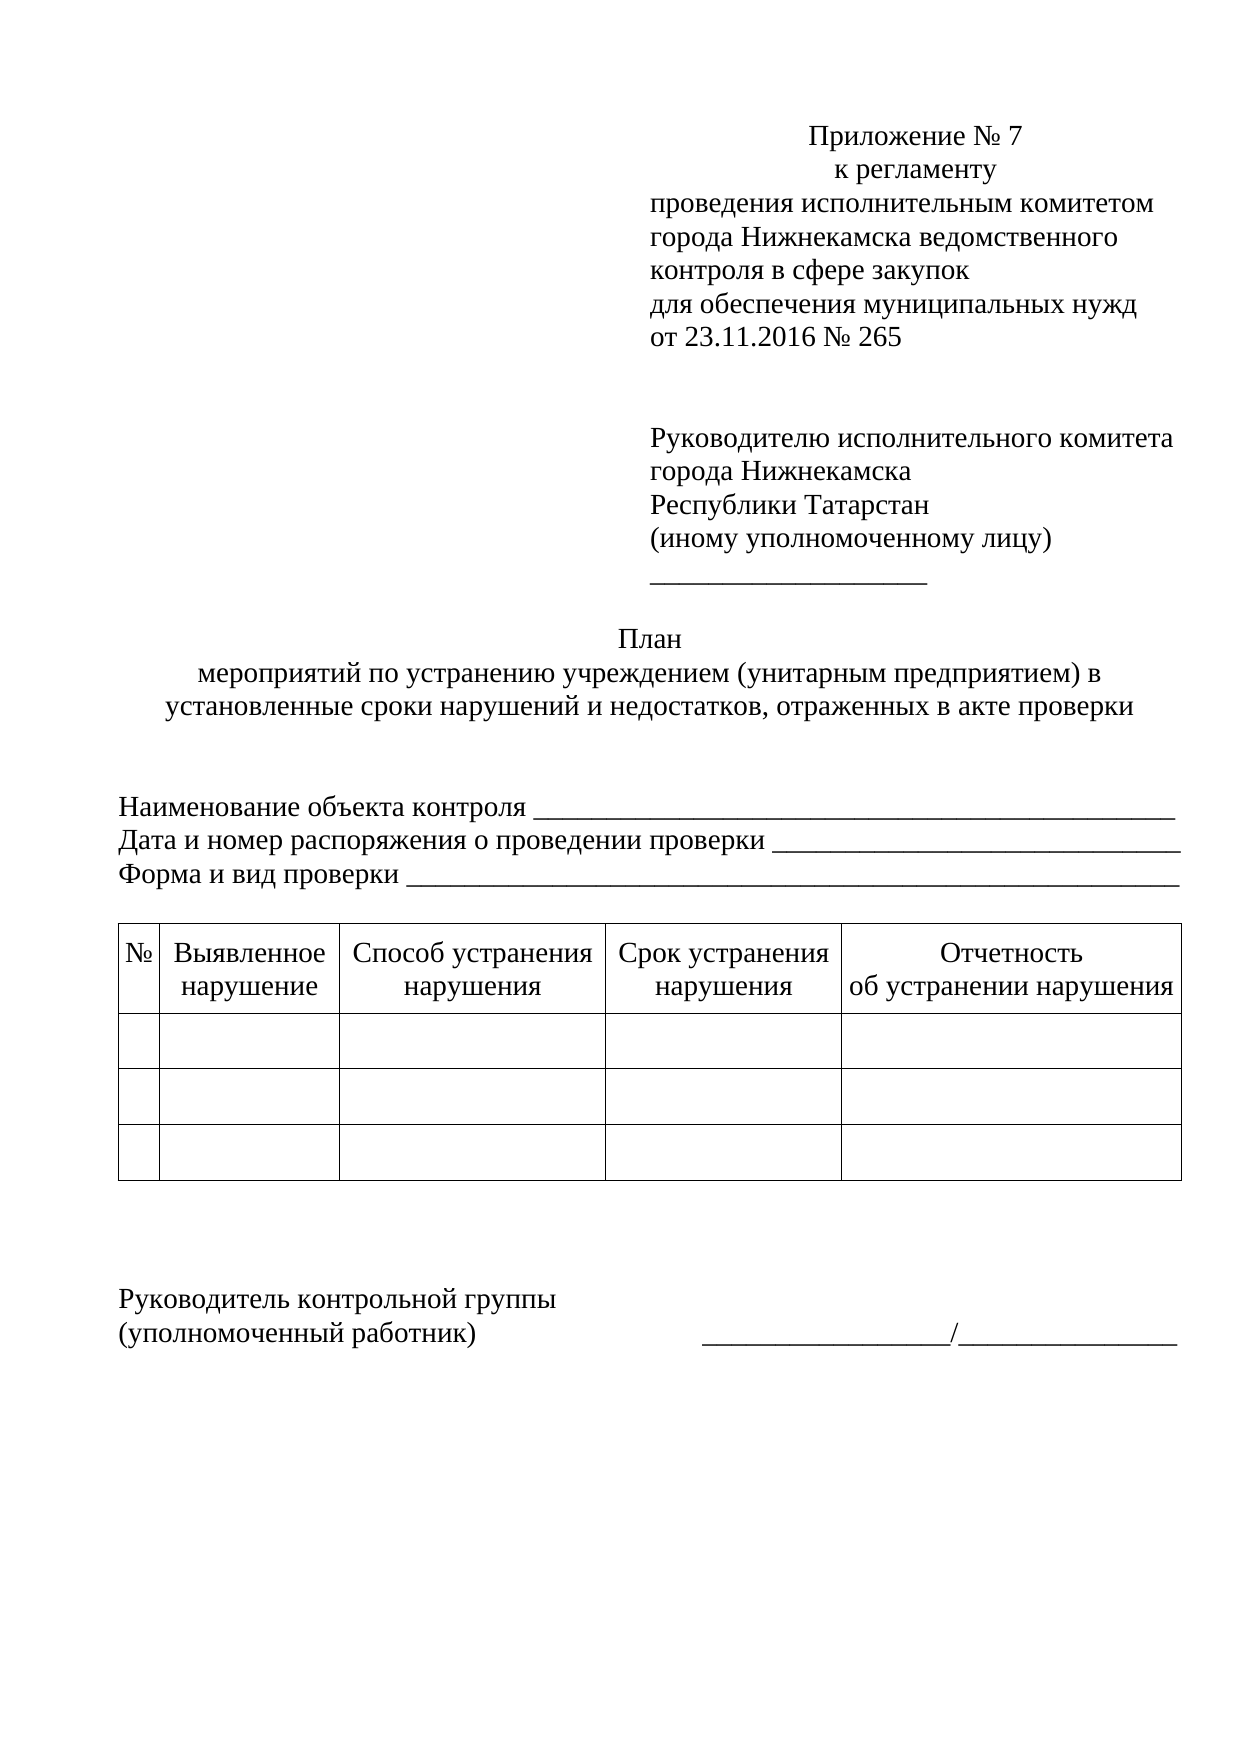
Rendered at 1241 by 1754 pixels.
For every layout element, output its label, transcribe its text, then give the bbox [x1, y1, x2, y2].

text от 23.11.2016 № 265 [650, 319, 1181, 353]
table_cell [160, 1125, 339, 1180]
table_cell [119, 1069, 159, 1124]
table_header Способ устранения нарушения [340, 924, 605, 1012]
text к регламенту [650, 152, 1181, 185]
table_header № [119, 924, 159, 1012]
text (иному уполномоченному лицу) [650, 521, 1181, 554]
text Наименование объекта контроля ____________________________________________ [118, 789, 1181, 822]
table_cell [340, 1069, 605, 1124]
table_header Выявленное нарушение [160, 924, 339, 1012]
text Дата и номер распоряжения о проведении проверки ____________________________ [118, 822, 1181, 856]
text мероприятий по устранению учреждением (унитарным предприятием) в установленные сроки нарушений и недостатков, отраженных в акте проверки [118, 655, 1181, 722]
table_header Отчетность об устранении нарушения [842, 924, 1181, 1012]
table_cell [160, 1069, 339, 1124]
table_cell [842, 1125, 1181, 1180]
text ___________________ [650, 554, 1181, 588]
text Руководителю исполнительного комитета [650, 420, 1181, 453]
text Форма и вид проверки _____________________________________________________ [118, 856, 1181, 889]
table_cell [606, 1125, 841, 1180]
text Руководитель контрольной группы [118, 1282, 1181, 1315]
text для обеспечения муниципальных нужд [650, 286, 1181, 319]
text города Нижнекамска [650, 453, 1181, 487]
table_cell [119, 1014, 159, 1068]
table_cell [842, 1069, 1181, 1124]
text проведения исполнительным комитетом города Нижнекамска ведомственного контроля в сфере закупок [650, 185, 1181, 286]
table_cell [340, 1125, 605, 1180]
text (уполномоченный работник) _________________/_______________ [118, 1315, 1181, 1349]
table_cell [606, 1069, 841, 1124]
table_cell [340, 1014, 605, 1068]
text План [118, 621, 1181, 655]
table_cell [119, 1125, 159, 1180]
text Республики Татарстан [650, 487, 1181, 521]
table_header Срок устранения нарушения [606, 924, 841, 1012]
table_cell [160, 1014, 339, 1068]
table_cell [842, 1014, 1181, 1068]
table_cell [606, 1014, 841, 1068]
text Приложение № 7 [650, 118, 1181, 152]
